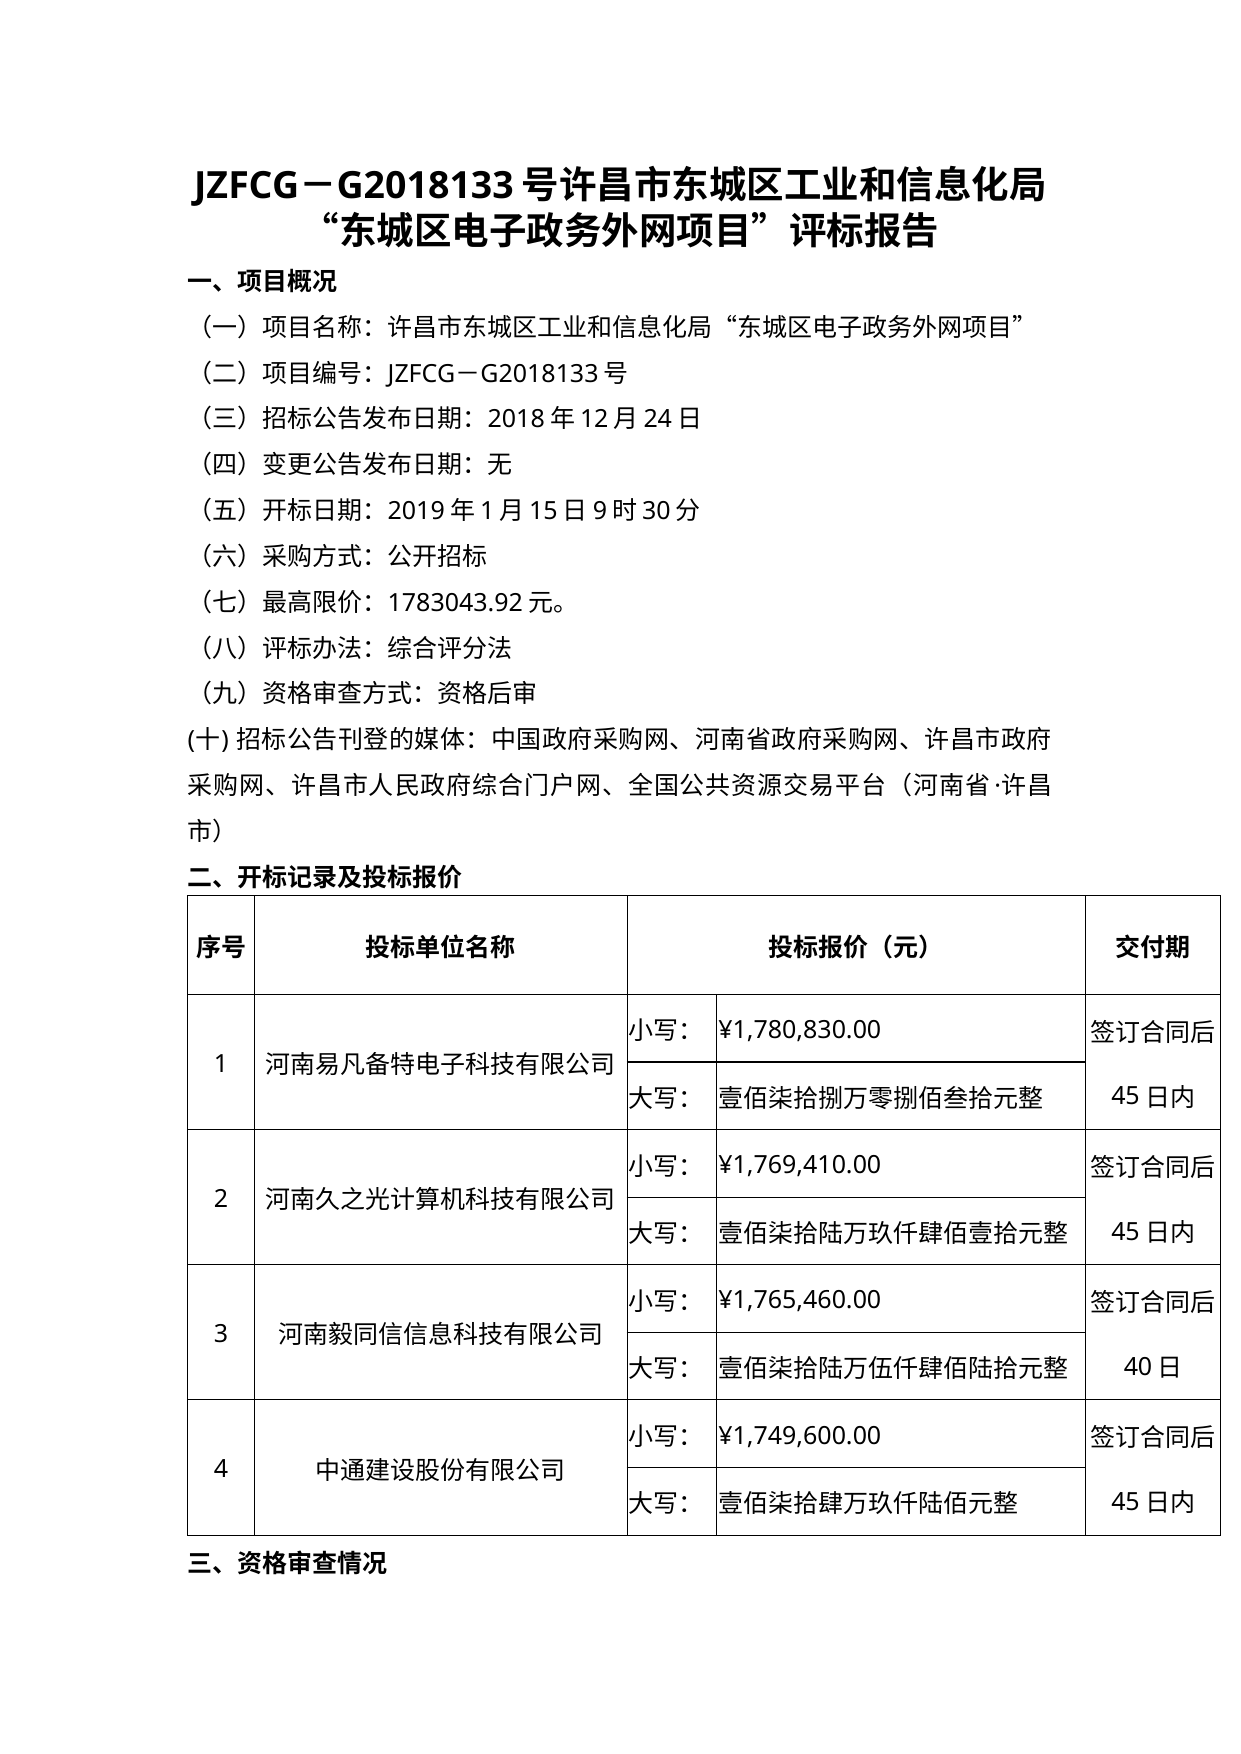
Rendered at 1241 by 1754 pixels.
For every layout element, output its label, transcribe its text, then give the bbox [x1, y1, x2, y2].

text （七）最高限价：1783043.92元。 [187, 574, 1053, 620]
text （六）采购方式：公开招标 [187, 529, 1053, 574]
table_cell 大写： [628, 1063, 716, 1129]
table_cell ¥1,769,410.00 [717, 1130, 1085, 1197]
text 三、资格审查情况 [187, 1536, 1053, 1581]
table_cell 1 [188, 995, 254, 1129]
text （二）项目编号：JZFCG－G2018133号 [187, 345, 1053, 391]
table_cell 小写： [628, 1400, 716, 1467]
table_header 交付期 [1086, 896, 1220, 994]
table_cell 签订合同后45日内 [1086, 995, 1220, 1129]
text （五）开标日期：2019年1月15日9时30分 [187, 483, 1053, 529]
table_cell 壹佰柒拾肆万玖仟陆佰元整 [717, 1468, 1085, 1534]
text JZFCG－G2018133号许昌市东城区工业和信息化局“东城区电子政务外网项目”评标报告 [187, 162, 1053, 254]
table_cell 河南易凡备特电子科技有限公司 [255, 995, 627, 1129]
text （一）项目名称：许昌市东城区工业和信息化局“东城区电子政务外网项目” [187, 299, 1053, 345]
text （三）招标公告发布日期：2018年12月24日 [187, 391, 1053, 437]
table_cell 壹佰柒拾捌万零捌佰叁拾元整 [717, 1063, 1085, 1129]
table_cell ¥1,749,600.00 [717, 1400, 1085, 1467]
table_header 投标报价（元） [628, 896, 1085, 994]
text （四）变更公告发布日期：无 [187, 437, 1053, 483]
table_cell 中通建设股份有限公司 [255, 1400, 627, 1534]
table_cell 壹佰柒拾陆万玖仟肆佰壹拾元整 [717, 1198, 1085, 1264]
table_cell 签订合同后45日内 [1086, 1130, 1220, 1264]
table_cell 小写： [628, 1265, 716, 1332]
table_cell 签订合同后45日内 [1086, 1400, 1220, 1534]
text （八）评标办法：综合评分法 [187, 620, 1053, 666]
text 二、开标记录及投标报价 [187, 849, 1053, 895]
table_cell 3 [188, 1265, 254, 1399]
table_cell ¥1,780,830.00 [717, 995, 1085, 1061]
text 一、项目概况 [187, 254, 1053, 299]
table_cell 4 [188, 1400, 254, 1534]
table_cell 壹佰柒拾陆万伍仟肆佰陆拾元整 [717, 1333, 1085, 1399]
table_cell 大写： [628, 1333, 716, 1399]
table_header 投标单位名称 [255, 896, 627, 994]
table_cell 河南毅同信信息科技有限公司 [255, 1265, 627, 1399]
table_cell 小写： [628, 995, 716, 1061]
table_cell 大写： [628, 1198, 716, 1264]
table_cell 河南久之光计算机科技有限公司 [255, 1130, 627, 1264]
table_cell 大写： [628, 1468, 716, 1534]
table_cell 小写： [628, 1130, 716, 1197]
table_cell 签订合同后40日 [1086, 1265, 1220, 1399]
table_header 序号 [188, 896, 254, 994]
table_cell 2 [188, 1130, 254, 1264]
table_cell ¥1,765,460.00 [717, 1265, 1085, 1332]
text （九）资格审查方式：资格后审 [187, 666, 1053, 712]
text (十) 招标公告刊登的媒体：中国政府采购网、河南省政府采购网、许昌市政府采购网、许昌市人民政府综合门户网、全国公共资源交易平台（河南省·许昌市） [187, 712, 1053, 849]
